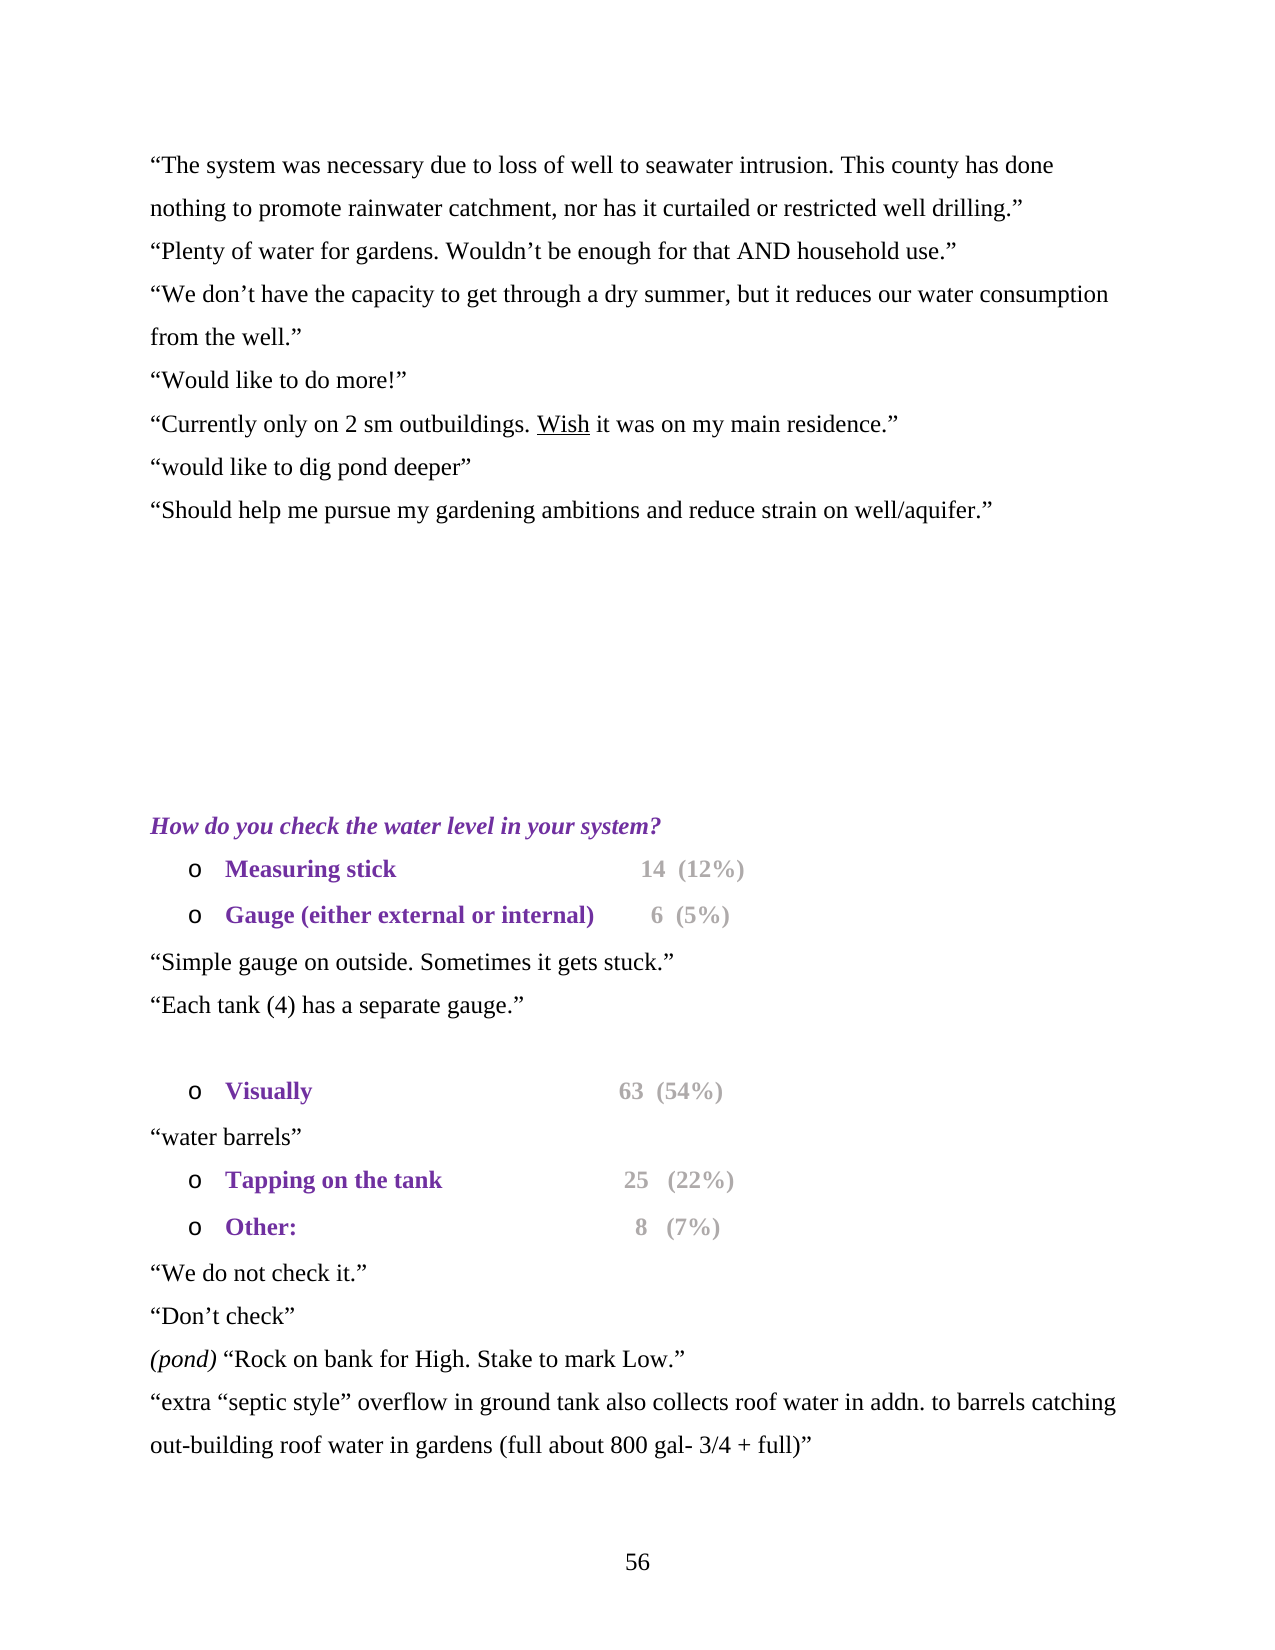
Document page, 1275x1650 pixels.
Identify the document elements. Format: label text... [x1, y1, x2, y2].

text “water barrels” [150, 1122, 1125, 1151]
text “We don’t have the capacity to get through a dry summer, but it reduces our water consumption from the well.” [150, 279, 1125, 351]
text “Each tank (4) has a separate gauge.” [150, 990, 1125, 1019]
text “The system was necessary due to loss of well to seawater intrusion. This county has done nothing to promote rainwater catchment, nor has it curtailed or restricted well drilling.” [150, 150, 1125, 222]
text “would like to dig pond deeper” [150, 452, 1125, 481]
text (pond) “Rock on bank for High. Stake to mark Low.” [150, 1344, 1125, 1373]
text “Plenty of water for gardens. Wouldn’t be enough for that AND household use.” [150, 236, 1125, 265]
text “We do not check it.” [150, 1258, 1125, 1287]
text “Would like to do more!” [150, 366, 1125, 394]
list Measuring stick 14 (12%) [187, 854, 1125, 885]
text “Currently only on 2 sm outbuildings. Wish it was on my main residence.” [150, 409, 1125, 437]
text “Should help me pursue my gardening ambitions and reduce strain on well/aquifer.” [150, 495, 1125, 524]
list Tapping on the tank 25 (22%) [187, 1166, 1125, 1196]
text How do you check the water level in your system? [150, 811, 1125, 840]
list Gauge (either external or internal) 6 (5%) [187, 901, 1125, 931]
text “extra “septic style” overflow in ground tank also collects roof water in addn. to barrels catching out-building roof water in gardens (full about 800 gal- 3/4 + full)” [150, 1387, 1125, 1459]
text “Don’t check” [150, 1301, 1125, 1330]
list Visually 63 (54%) [187, 1076, 1125, 1107]
text “Simple gauge on outside. Sometimes it gets stuck.” [150, 947, 1125, 976]
list Other: 8 (7%) [187, 1212, 1125, 1243]
